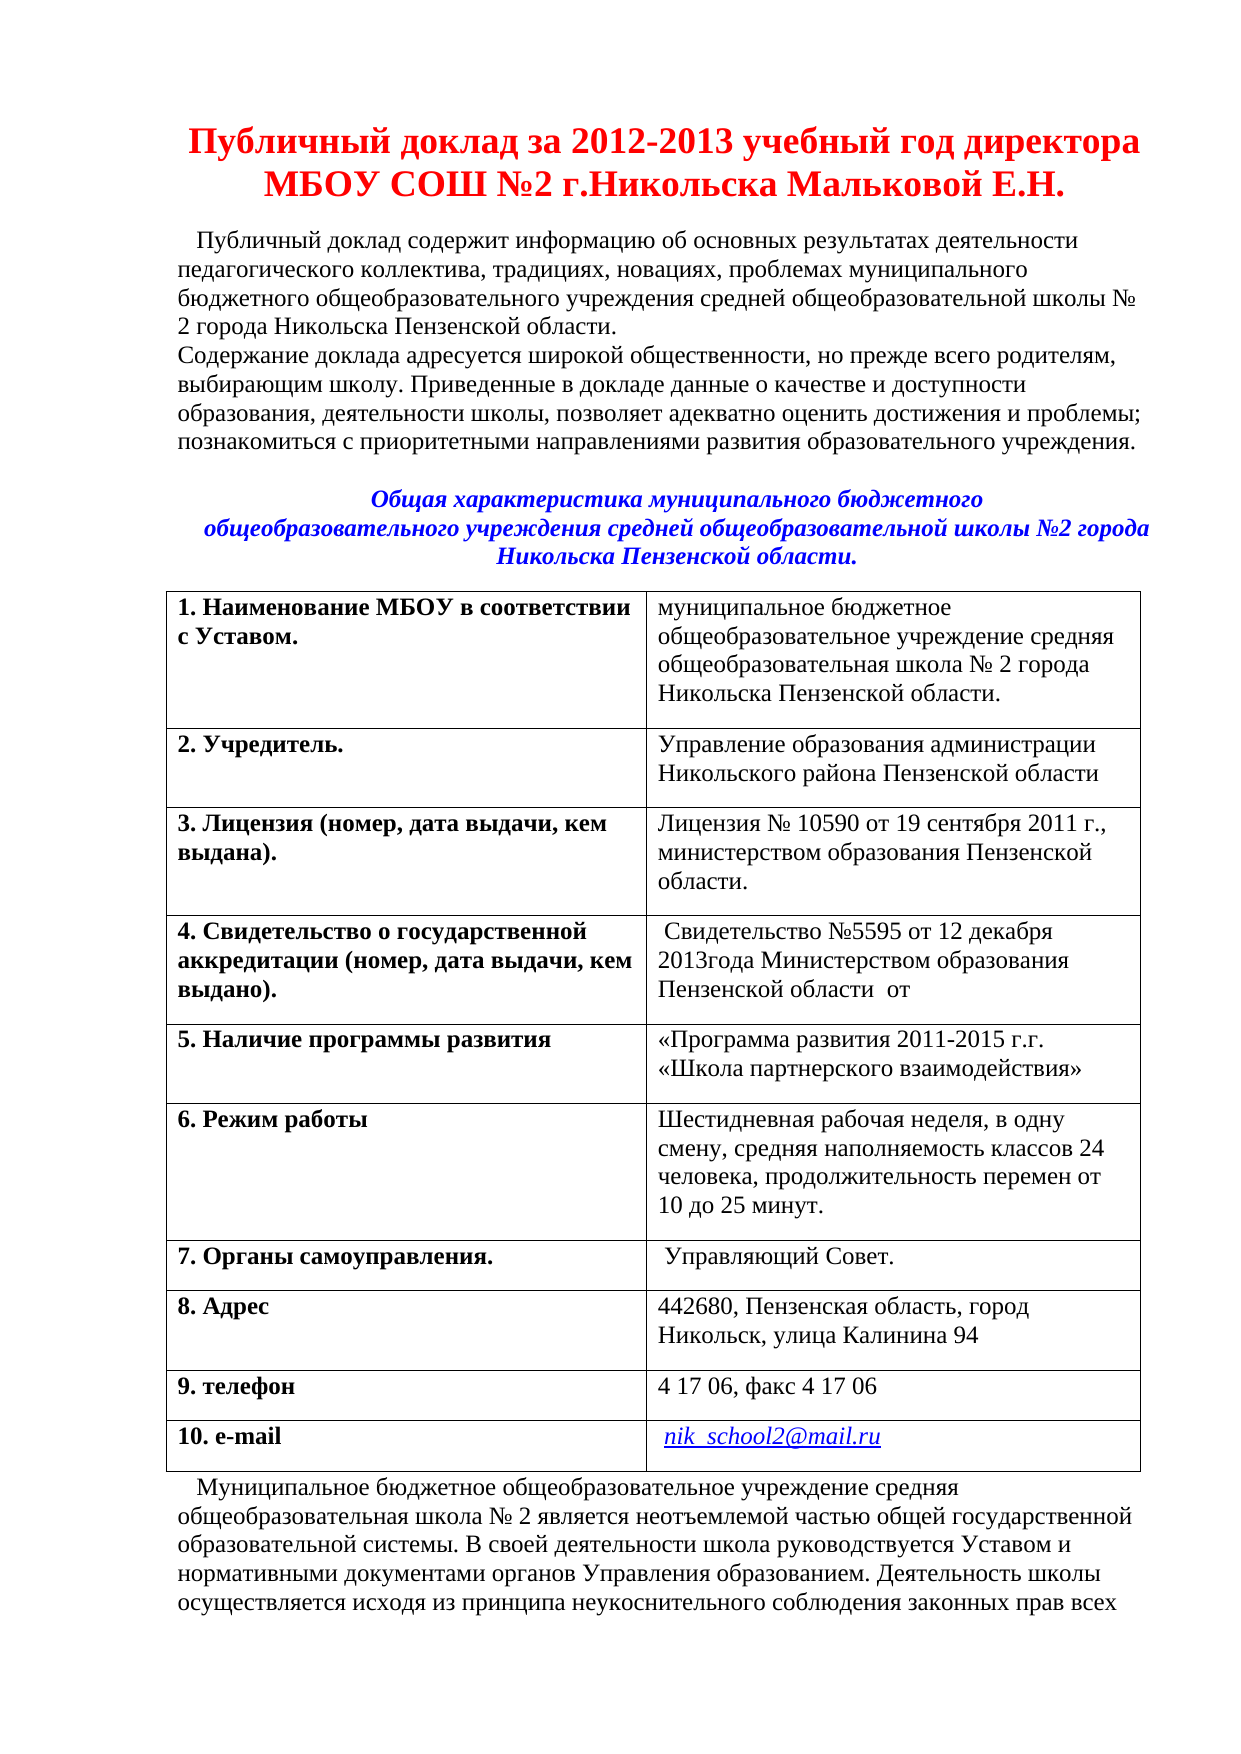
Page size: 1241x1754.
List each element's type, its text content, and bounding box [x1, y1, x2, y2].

table_cell Управление образования администрации Никольского района Пензенской области [647, 729, 1140, 807]
text Публичный доклад за 2012-2013 учебный год директора МБОУ СОШ №2 г.Никольска Мальковой Е.Н. [177, 118, 1152, 204]
table_cell 442680, Пензенская область, город Никольск, улица Калинина 94 [647, 1291, 1140, 1370]
table_cell 4 17 06, факс 4 17 06 [647, 1371, 1140, 1420]
text Общая характеристика муниципального бюджетного [202, 484, 1152, 513]
table_cell nik_school2@mail.ru [647, 1421, 1140, 1471]
table_cell 8. Адрес [167, 1291, 646, 1370]
table_cell «Программа развития 2011-2015 г.г. «Школа партнерского взаимодействия» [647, 1025, 1140, 1103]
table_header 1. Наименование МБОУ в соответствии с Уставом. [167, 592, 646, 728]
table_cell Шестидневная рабочая неделя, в одну смену, средняя наполняемость классов 24 человека, продолжительность перемен от 10 до 25 минут. [647, 1104, 1140, 1240]
text общеобразовательного учреждения средней общеобразовательной школы №2 города Никольска Пензенской области. [202, 513, 1152, 570]
table_header муниципальное бюджетное общеобразовательное учреждение средняя общеобразовательная школа № 2 города Никольска Пензенской области. [647, 592, 1140, 728]
table_cell 9. телефон [167, 1371, 646, 1420]
table_cell 4. Свидетельство о государственной аккредитации (номер, дата выдачи, кем выдано). [167, 916, 646, 1023]
text Содержание доклада адресуется широкой общественности, но прежде всего родителям, выбирающим школу. Приведенные в докладе данные о качестве и доступности образования, деятельности школы, позволяет адекватно оценить достижения и проблемы; познакомиться с приоритетными направлениями развития образовательного учреждения. [177, 340, 1152, 455]
table_cell Управляющий Совет. [647, 1241, 1140, 1290]
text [177, 1472, 1152, 1616]
table_cell 3. Лицензия (номер, дата выдачи, кем выдана). [167, 808, 646, 915]
text Публичный доклад содержит информацию об основных результатах деятельности педагогического коллектива, традициях, новациях, проблемах муниципального бюджетного общеобразовательного учреждения средней общеобразовательной школы № 2 города Никольска Пензенской области. [177, 225, 1152, 340]
table_cell Лицензия № 10590 от 19 сентября 2011 г., министерством образования Пензенской области. [647, 808, 1140, 915]
table_cell 2. Учредитель. [167, 729, 646, 807]
table_cell 5. Наличие программы развития [167, 1025, 646, 1103]
table_cell Свидетельство №5595 от 12 декабря 2013года Министерством образования Пензенской области от [647, 916, 1140, 1023]
table_cell 10. e-mail [167, 1421, 646, 1471]
table_cell 7. Органы самоуправления. [167, 1241, 646, 1290]
table_cell 6. Режим работы [167, 1104, 646, 1240]
